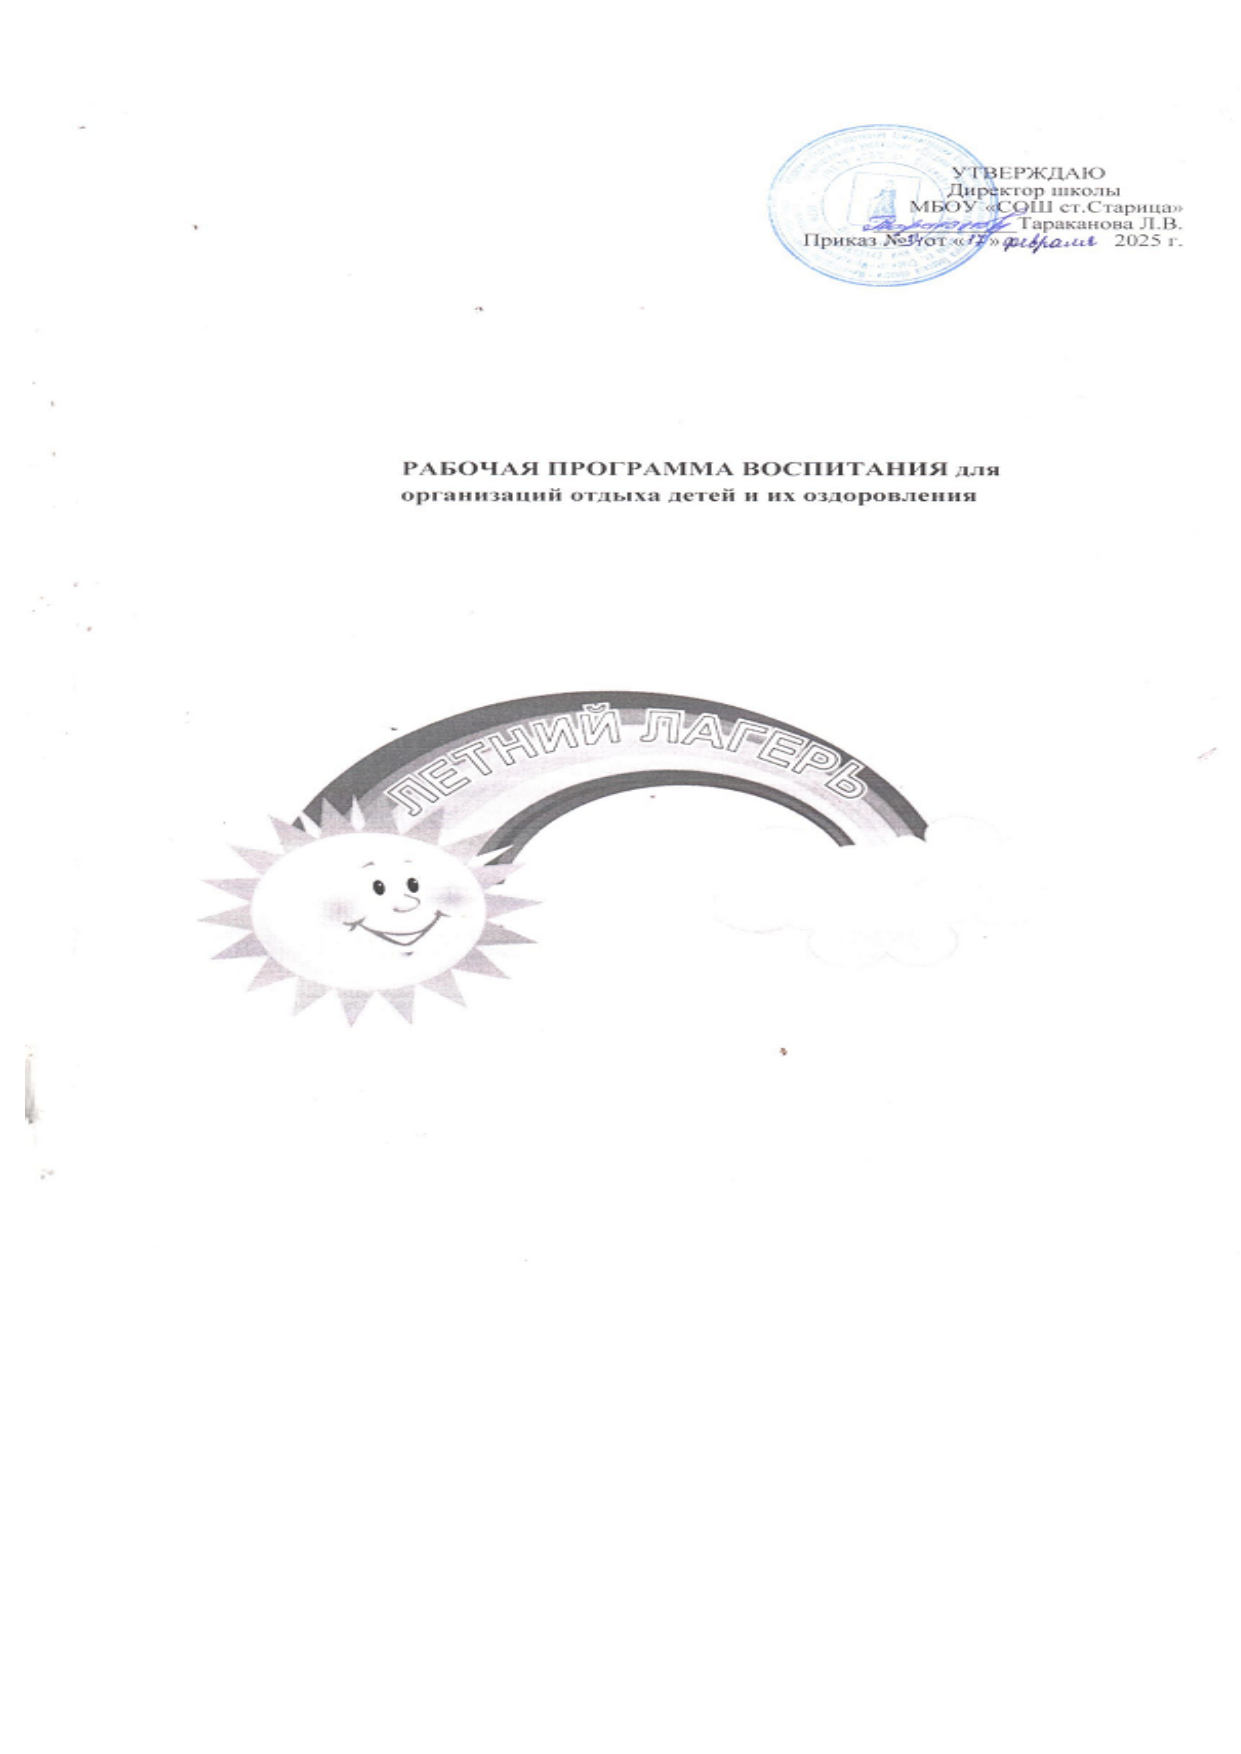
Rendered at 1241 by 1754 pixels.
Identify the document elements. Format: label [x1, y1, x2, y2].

picture [25, 65, 1241, 1286]
